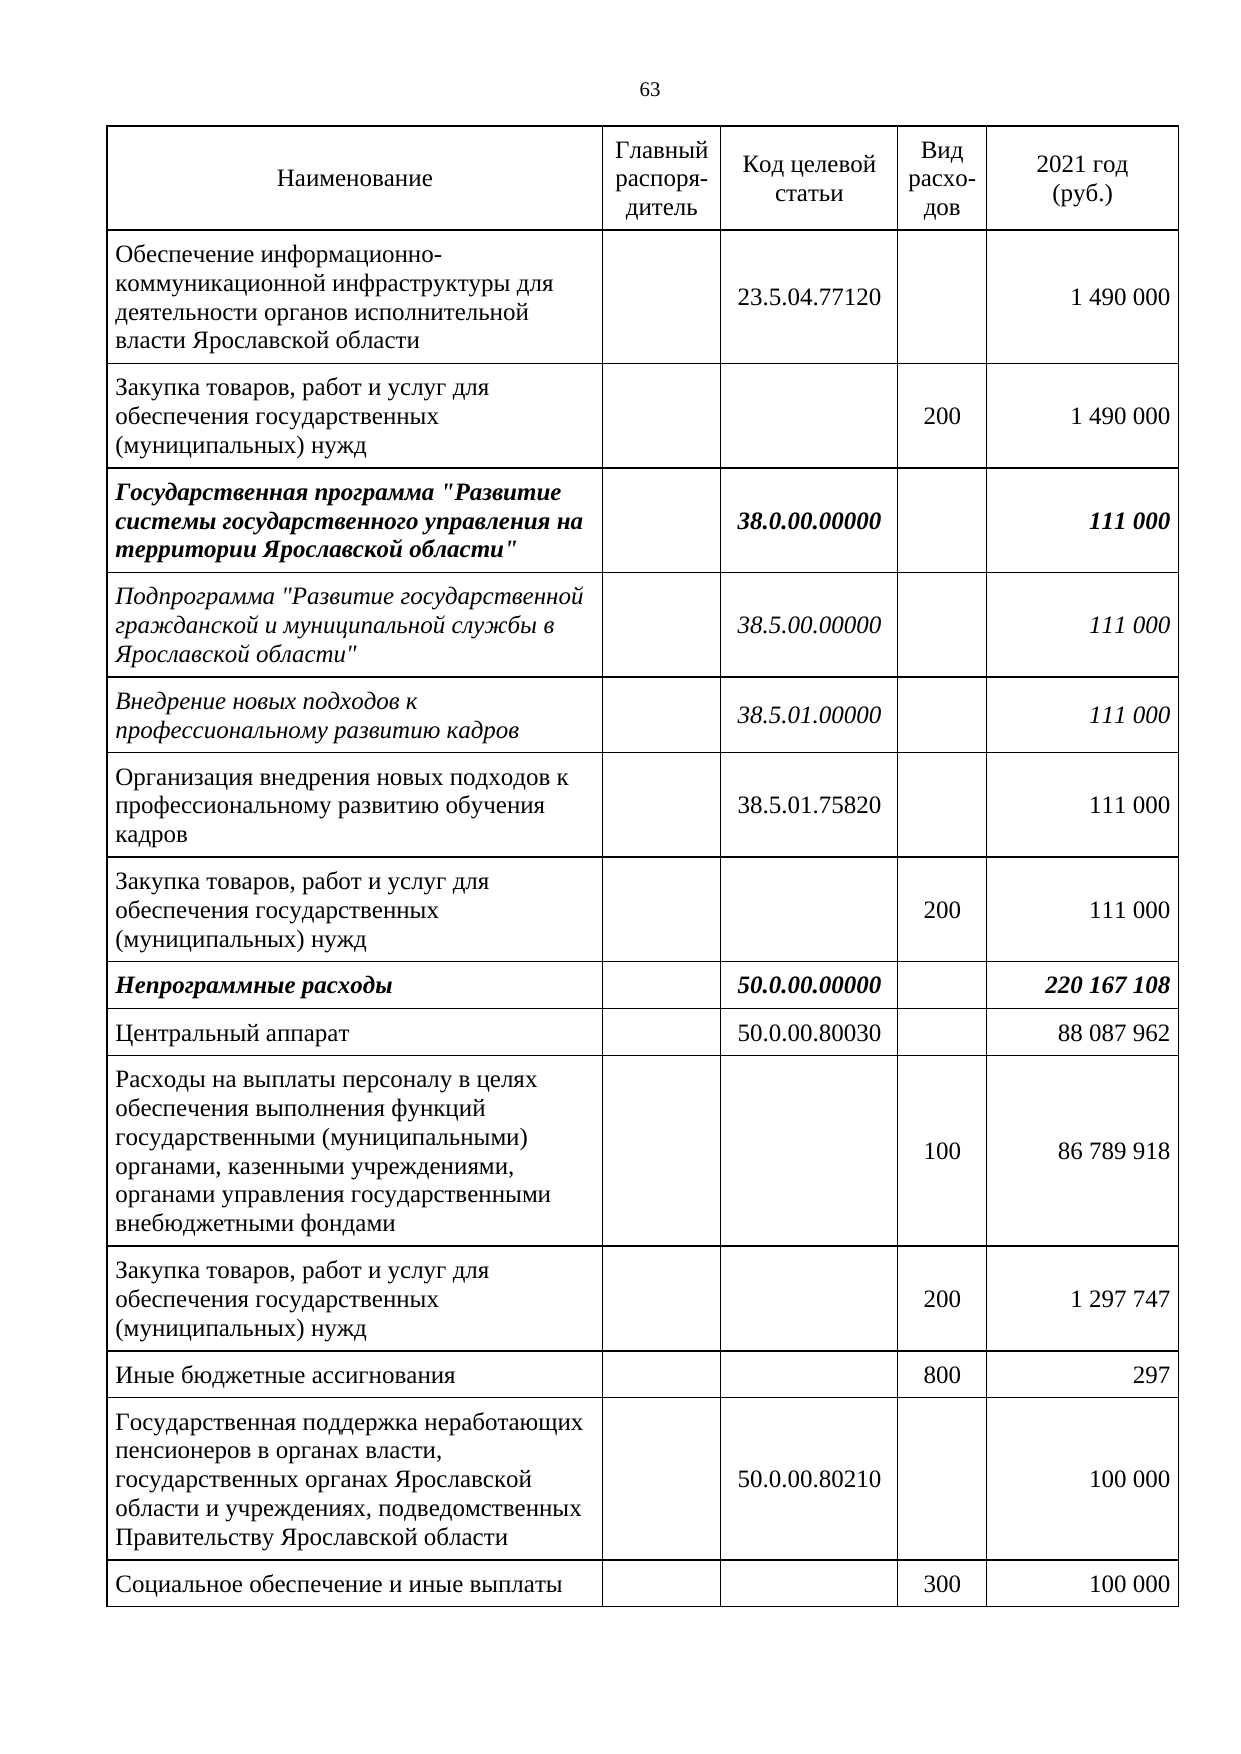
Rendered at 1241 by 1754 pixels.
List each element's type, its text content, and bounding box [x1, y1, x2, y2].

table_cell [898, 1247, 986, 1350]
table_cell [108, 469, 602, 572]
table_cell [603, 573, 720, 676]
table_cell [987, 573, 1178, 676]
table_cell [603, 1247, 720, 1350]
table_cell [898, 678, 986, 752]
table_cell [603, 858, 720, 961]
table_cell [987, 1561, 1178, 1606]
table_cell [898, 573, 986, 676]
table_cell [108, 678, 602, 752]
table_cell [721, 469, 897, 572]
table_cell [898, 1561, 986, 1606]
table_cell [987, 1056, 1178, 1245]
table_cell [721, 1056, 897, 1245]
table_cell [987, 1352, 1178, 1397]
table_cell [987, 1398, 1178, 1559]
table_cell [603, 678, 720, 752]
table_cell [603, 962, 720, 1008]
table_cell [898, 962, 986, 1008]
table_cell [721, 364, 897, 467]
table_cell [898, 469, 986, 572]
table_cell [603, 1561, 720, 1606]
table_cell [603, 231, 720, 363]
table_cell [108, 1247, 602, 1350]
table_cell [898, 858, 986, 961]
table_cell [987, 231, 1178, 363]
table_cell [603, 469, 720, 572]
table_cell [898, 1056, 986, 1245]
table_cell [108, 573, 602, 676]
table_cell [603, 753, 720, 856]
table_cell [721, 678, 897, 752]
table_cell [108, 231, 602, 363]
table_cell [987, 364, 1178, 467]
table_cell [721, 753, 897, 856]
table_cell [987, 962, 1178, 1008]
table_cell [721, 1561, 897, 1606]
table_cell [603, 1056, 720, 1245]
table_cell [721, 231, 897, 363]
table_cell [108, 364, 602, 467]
table_header Наименование [108, 127, 602, 229]
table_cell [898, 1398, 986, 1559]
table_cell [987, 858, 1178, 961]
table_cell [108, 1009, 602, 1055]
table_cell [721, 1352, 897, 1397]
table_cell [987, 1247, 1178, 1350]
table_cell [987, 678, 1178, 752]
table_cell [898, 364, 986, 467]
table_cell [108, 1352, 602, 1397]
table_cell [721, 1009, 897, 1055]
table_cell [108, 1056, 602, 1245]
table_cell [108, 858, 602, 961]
table_header 2021 год (руб.) [987, 127, 1178, 229]
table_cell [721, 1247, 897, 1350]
table_header Код целевой статьи [721, 127, 897, 229]
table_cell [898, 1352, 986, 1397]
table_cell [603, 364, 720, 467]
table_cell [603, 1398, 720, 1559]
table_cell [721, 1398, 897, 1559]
table_header Вид расхо-дов [898, 127, 986, 229]
table_header Главный распоря-дитель [603, 127, 720, 229]
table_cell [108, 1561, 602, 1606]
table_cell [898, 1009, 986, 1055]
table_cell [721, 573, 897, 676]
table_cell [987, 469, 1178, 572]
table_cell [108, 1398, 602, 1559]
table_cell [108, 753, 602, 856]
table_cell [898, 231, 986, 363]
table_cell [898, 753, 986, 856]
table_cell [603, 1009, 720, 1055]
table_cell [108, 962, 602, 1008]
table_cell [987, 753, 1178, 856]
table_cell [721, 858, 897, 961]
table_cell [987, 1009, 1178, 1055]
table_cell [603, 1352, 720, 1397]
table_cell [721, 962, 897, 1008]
